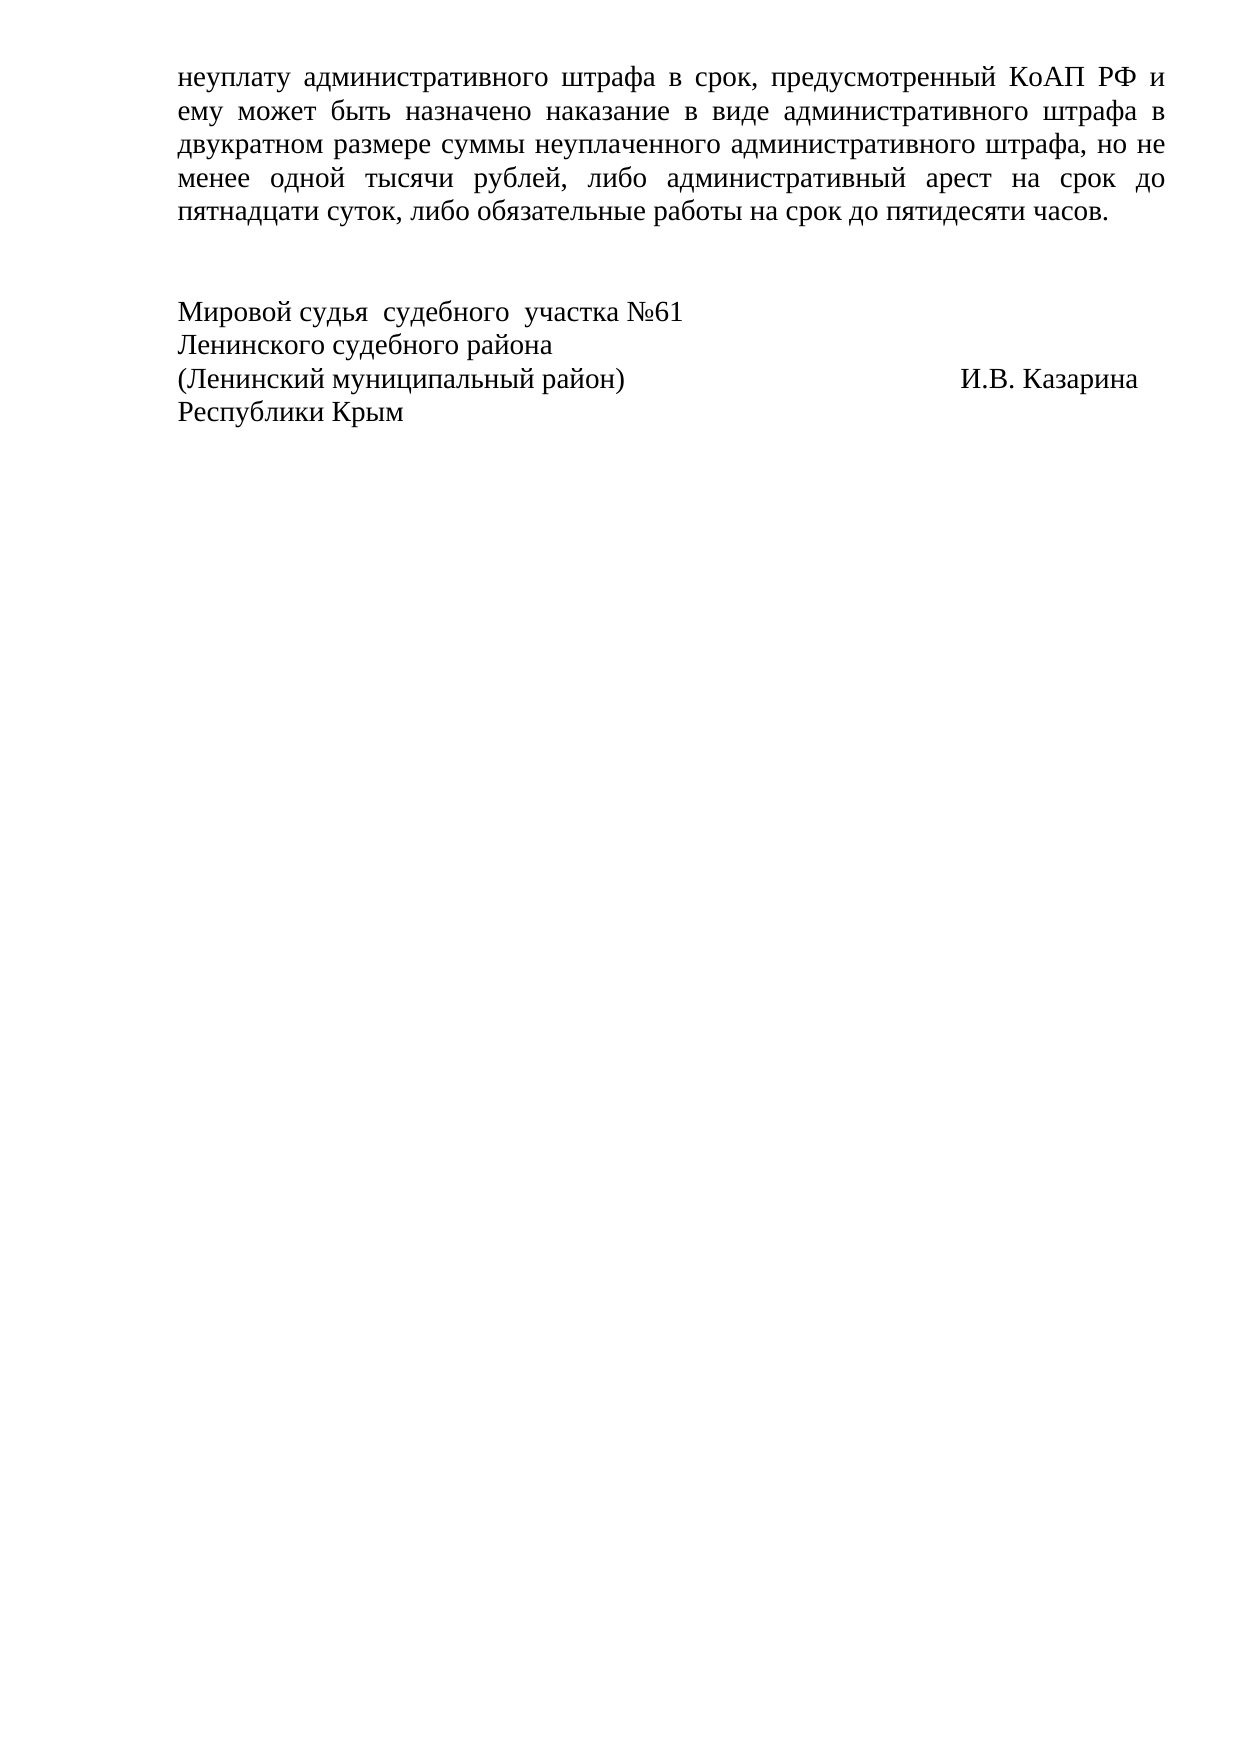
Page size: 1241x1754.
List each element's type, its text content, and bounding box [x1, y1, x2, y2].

text Мировой судья судебного участка №61 [177, 294, 1166, 327]
text (Ленинский муниципальный район) И.В. Казарина [177, 361, 1166, 394]
text Ленинского судебного района [177, 327, 1166, 361]
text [177, 59, 1166, 227]
text Республики Крым [177, 394, 1166, 428]
